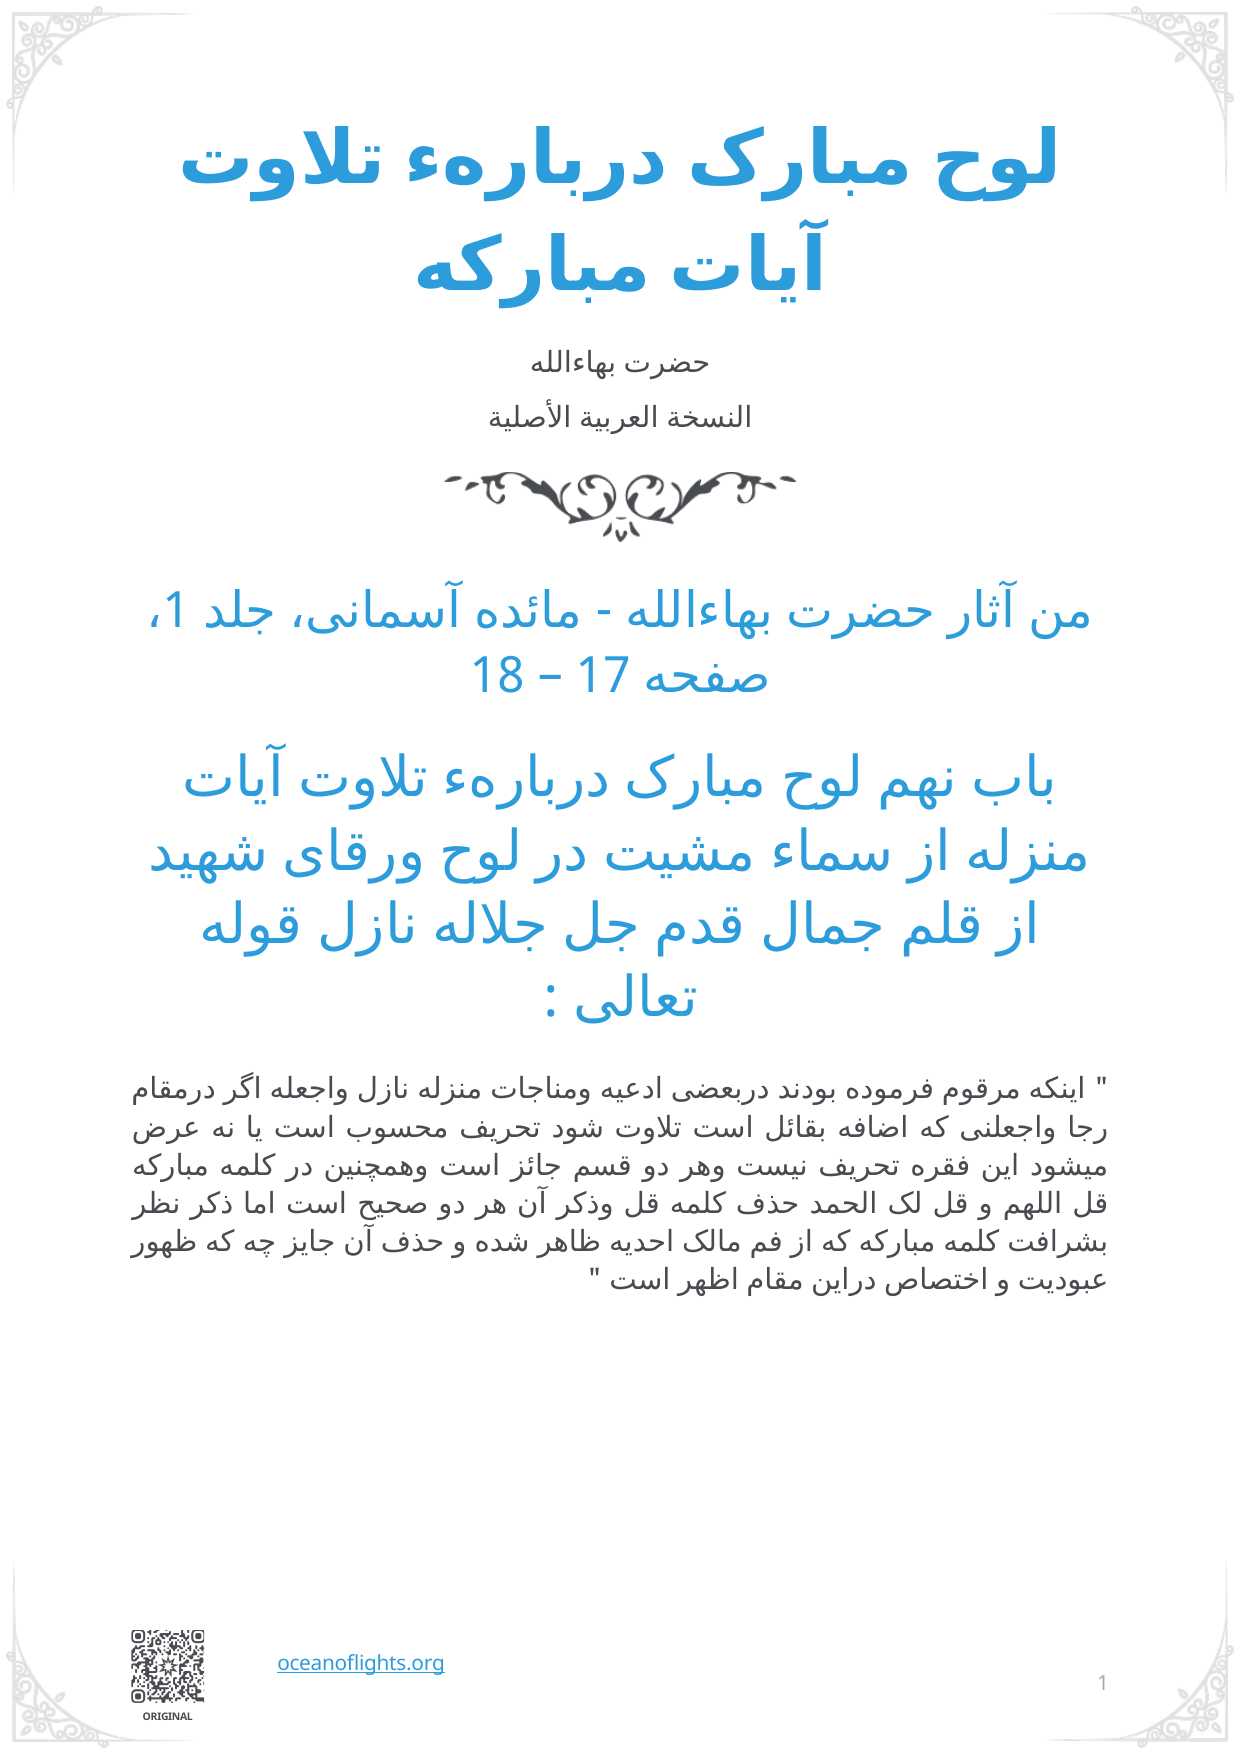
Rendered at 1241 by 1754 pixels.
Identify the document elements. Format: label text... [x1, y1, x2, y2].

picture [6, 1560, 205, 1748]
picture [444, 472, 797, 542]
picture [1046, 1560, 1234, 1748]
text حضرت بهاءالله [131, 346, 1109, 384]
picture [6, 6, 194, 194]
subtitle باب نهم لوح مبارک دربارهء تلاوت آیات منزله از سماء مشیت در لوح ورقای شهید از قلم جمال قدم جل جلاله نازل قوله تعالی : [131, 746, 1109, 1039]
text " اینکه مرقوم فرموده بودند دربعضی ادعیه ومناجات منزله نازل واجعله اگر درمقام رجا واجعلنی که اضافه بقائل است تلاوت شود تحریف محسوب است یا نه عرض میشود این فقره تحریف نیست وهر دو قسم جائز است وهمچنین در کلمه مبارکه قل اللهم و قل لک الحمد حذف کلمه قل وذکر آن هر دو صحیح است اما ذکر نظر بشرافت کلمه مبارکه که از فم مالک احدیه ظاهر شده و حذف آن جایز چه که ظهور عبودیت و اختصاص دراین مقام اظهر است " [131, 1073, 1109, 1301]
title لوح مبارک دربارهء تلاوت آيات مبارکه [131, 117, 1109, 321]
picture [1046, 6, 1234, 194]
text النسخة العربية الأصلية [131, 401, 1109, 439]
subtitle من آثار حضرت بهاءالله - مائده آسمانی، جلد 1، صفحه 17 – 18 [131, 582, 1109, 713]
